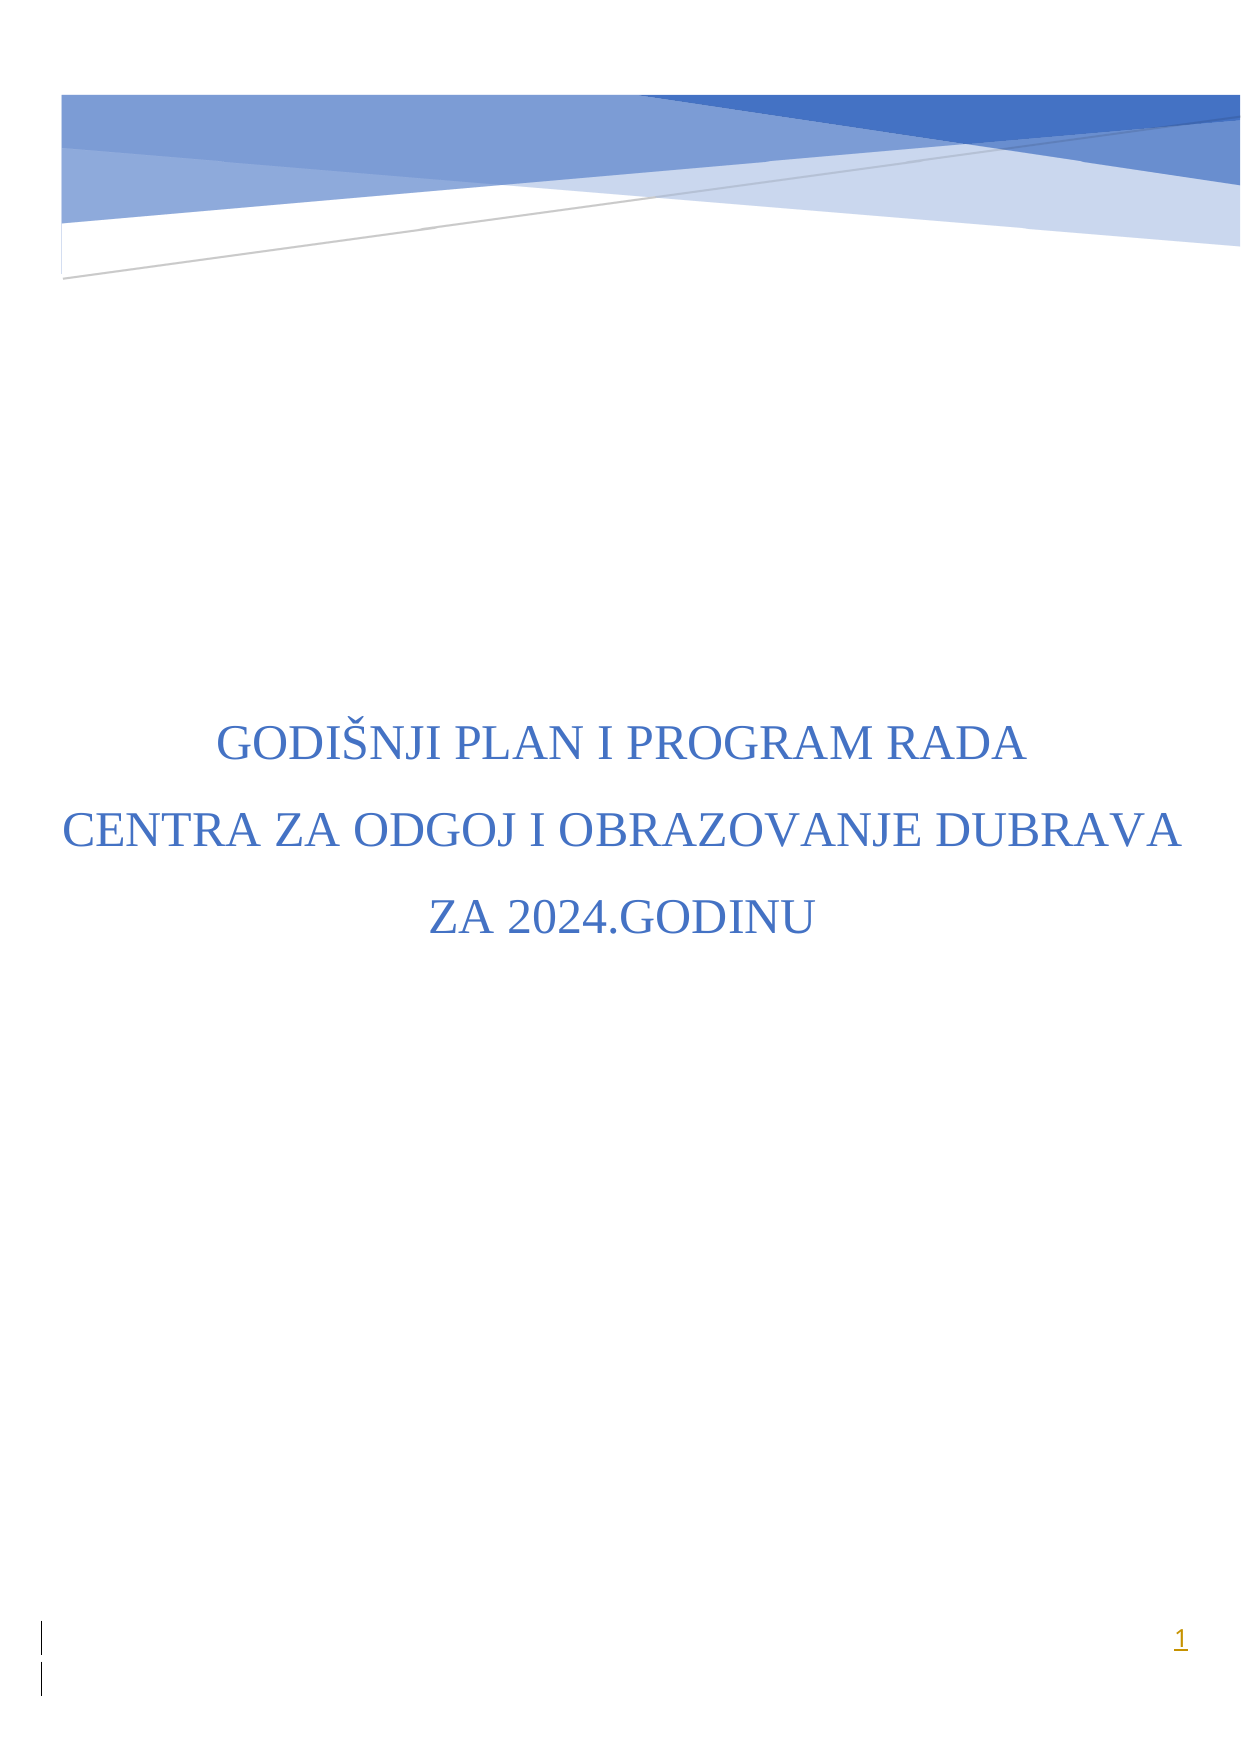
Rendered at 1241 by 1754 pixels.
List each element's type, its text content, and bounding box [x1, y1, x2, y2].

text ZA 2024.GODINU [56, 887, 1188, 944]
picture [61, 95, 1241, 295]
text CENTRA ZA ODGOJ I OBRAZOVANJE DUBRAVA [56, 800, 1188, 857]
text GODIŠNJI PLAN I PROGRAM RADA [56, 713, 1188, 770]
